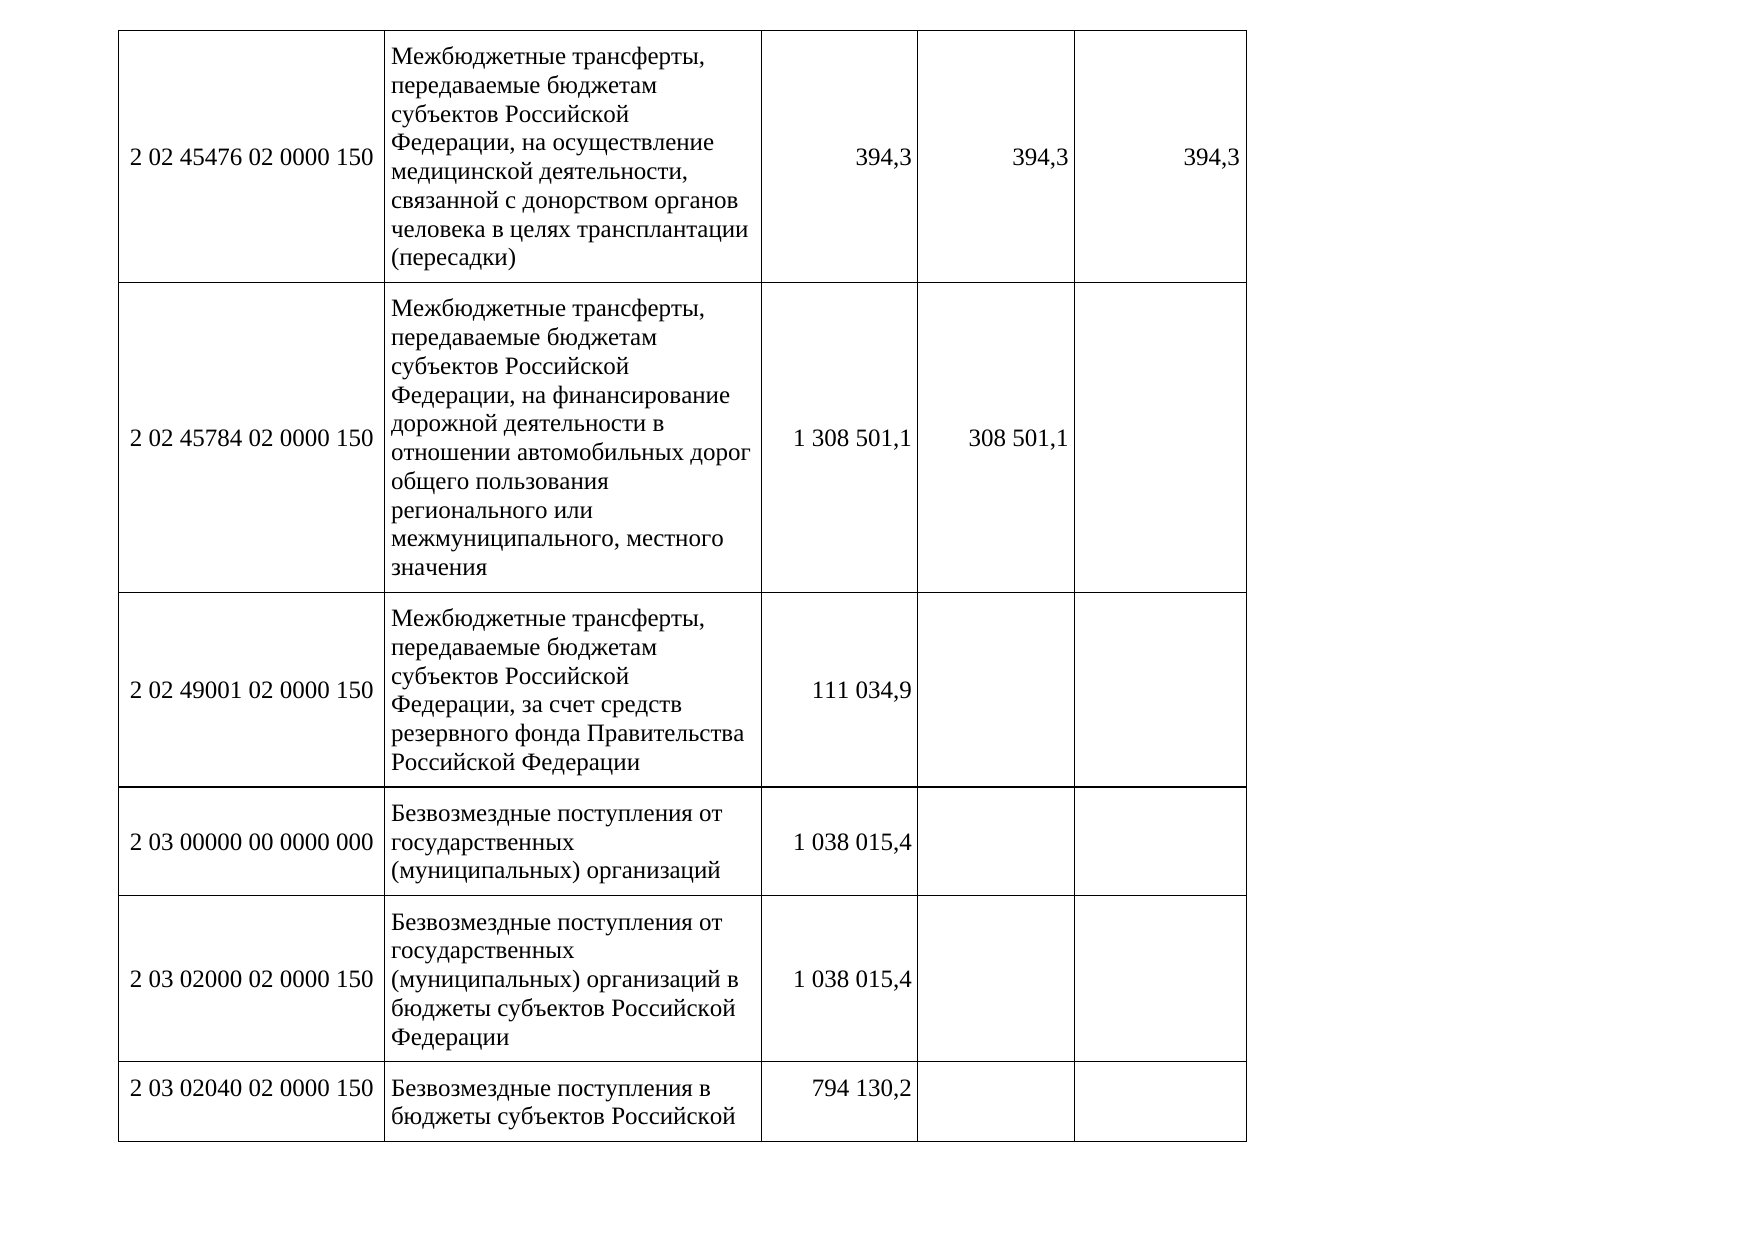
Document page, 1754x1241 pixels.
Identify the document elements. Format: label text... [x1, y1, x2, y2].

table_cell Межбюджетные трансферты, передаваемые бюджетам субъектов Российской Федерации, за счет средств резервного фонда Правительства Российской Федерации [385, 593, 761, 786]
table_cell [1075, 896, 1246, 1061]
table_cell [1075, 788, 1246, 895]
table_cell Безвозмездные поступления от государственных (муниципальных) организаций [385, 788, 761, 895]
table_cell Межбюджетные трансферты, передаваемые бюджетам субъектов Российской Федерации, на финансирование дорожной деятельности в отношении автомобильных дорог общего пользования регионального или межмуниципального, местного значения [385, 283, 761, 592]
table_cell 394,3 [762, 31, 917, 282]
table_cell 111 034,9 [762, 593, 917, 786]
table_cell 2 02 49001 02 0000 150 [119, 593, 384, 786]
table_cell 1 038 015,4 [762, 788, 917, 895]
table_cell 2 02 45476 02 0000 150 [119, 31, 384, 282]
table_cell 1 038 015,4 [762, 896, 917, 1061]
table_cell 2 03 02000 02 0000 150 [119, 896, 384, 1061]
table_cell [918, 896, 1074, 1061]
table_cell 394,3 [1075, 31, 1246, 282]
table_cell [1075, 1062, 1246, 1141]
table_cell [1075, 283, 1246, 592]
table_cell 394,3 [918, 31, 1074, 282]
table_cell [119, 1062, 384, 1141]
table_cell [918, 788, 1074, 895]
table_cell [1075, 593, 1246, 786]
table_cell [918, 1062, 1074, 1141]
table_cell 2 02 45784 02 0000 150 [119, 283, 384, 592]
table_cell 2 03 00000 00 0000 000 [119, 788, 384, 895]
table_cell [918, 593, 1074, 786]
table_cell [385, 1062, 761, 1141]
table_cell 794 130,2 [762, 1062, 917, 1141]
table_cell 1 308 501,1 [762, 283, 917, 592]
table_cell 308 501,1 [918, 283, 1074, 592]
table_cell Безвозмездные поступления от государственных (муниципальных) организаций в бюджеты субъектов Российской Федерации [385, 896, 761, 1061]
table_cell Межбюджетные трансферты, передаваемые бюджетам субъектов Российской Федерации, на осуществление медицинской деятельности, связанной с донорством органов человека в целях трансплантации (пересадки) [385, 31, 761, 282]
